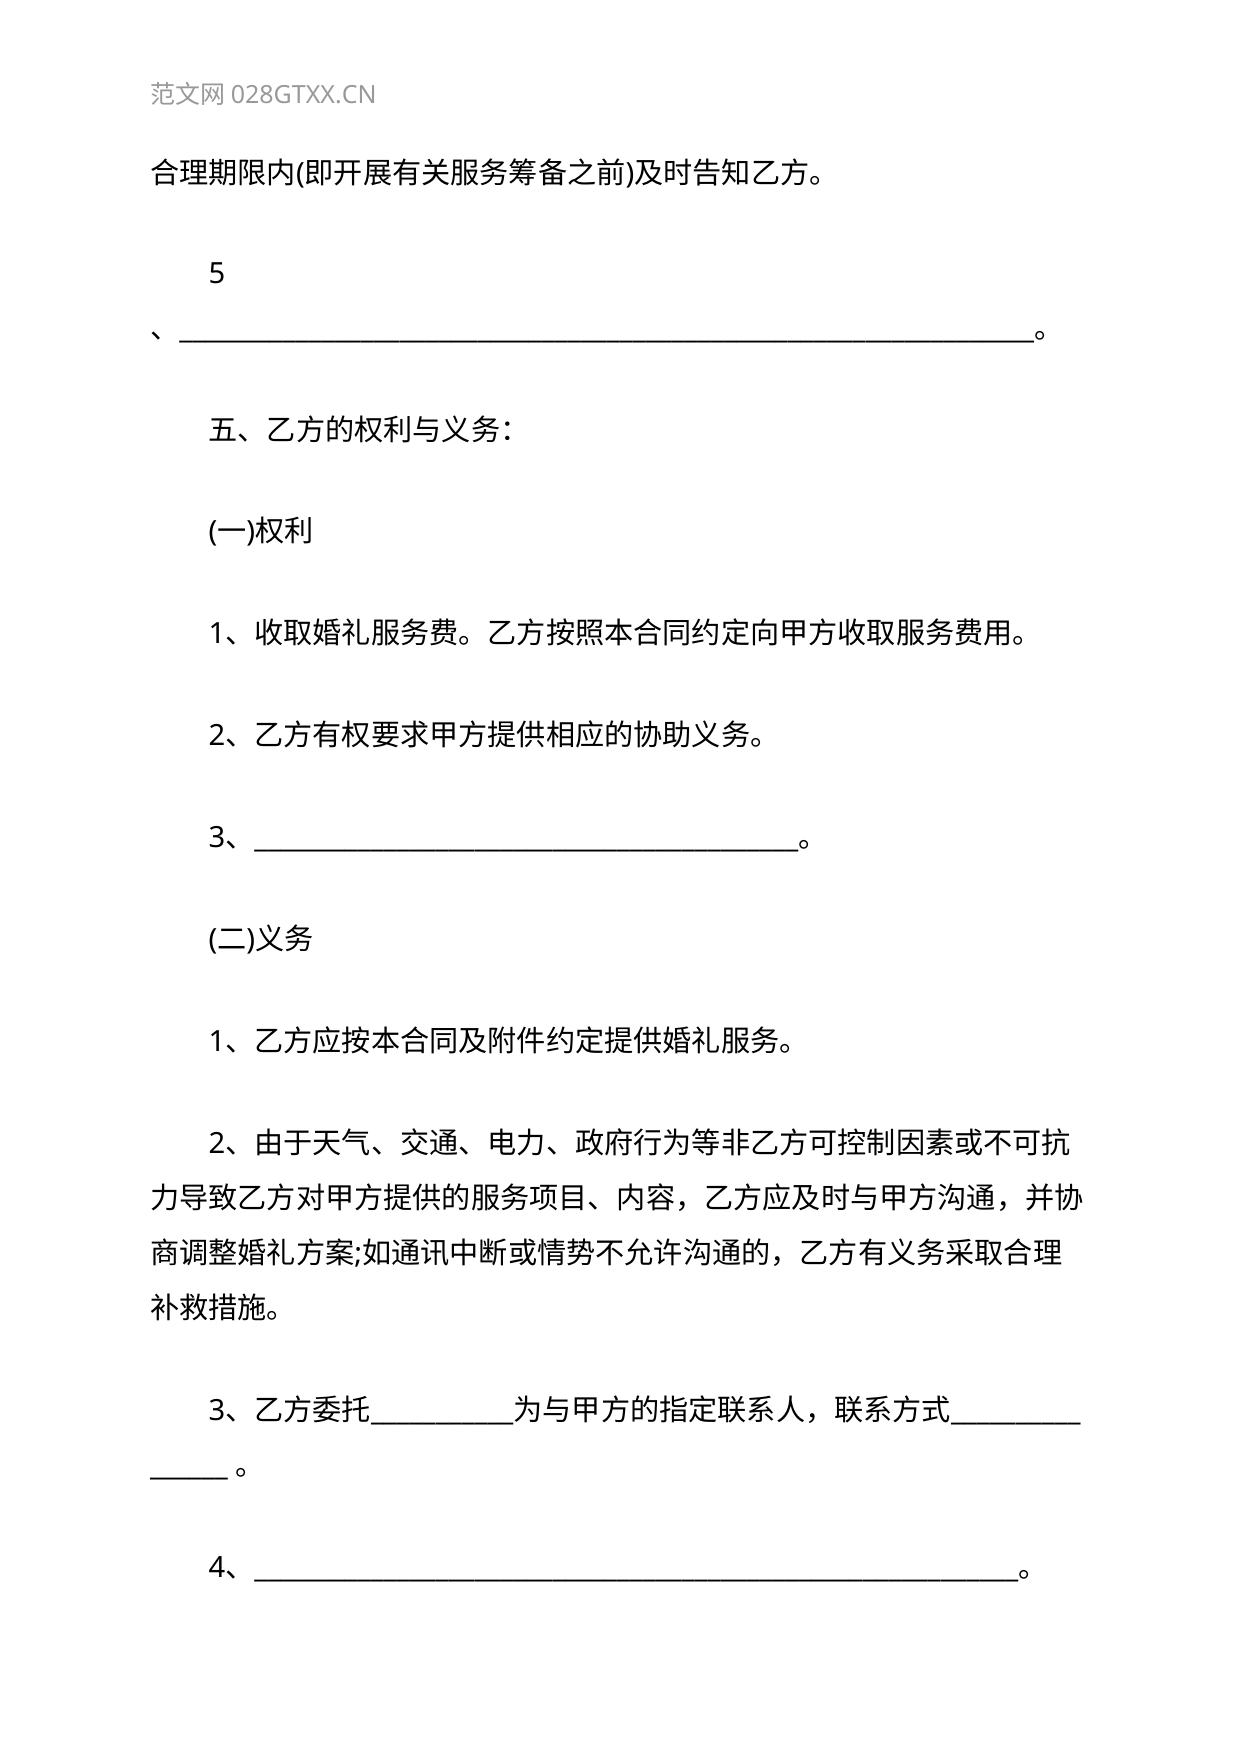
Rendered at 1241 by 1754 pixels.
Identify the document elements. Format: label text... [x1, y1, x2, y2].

text 3、乙方委托___________为与甲方的指定联系人，联系方式________________ 。 [150, 1387, 1090, 1484]
text 1、收取婚礼服务费。乙方按照本合同约定向甲方收取服务费用。 [150, 610, 1090, 652]
text 2、由于天气、交通、电力、政府行为等非乙方可控制因素或不可抗力导致乙方对甲方提供的服务项目、内容，乙方应及时与甲方沟通，并协商调整婚礼方案;如通讯中断或情势不允许沟通的，乙方有义务采取合理补救措施。 [150, 1120, 1090, 1327]
text (二)义务 [150, 916, 1090, 958]
text 2、乙方有权要求甲方提供相应的协助义务。 [150, 712, 1090, 754]
text 5、__________________________________________________________________。 [150, 252, 1090, 347]
text 3、__________________________________________。 [150, 814, 1090, 856]
text (一)权利 [150, 508, 1090, 550]
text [150, 150, 1090, 192]
text 4、___________________________________________________________。 [150, 1543, 1090, 1586]
text 1、乙方应按本合同及附件约定提供婚礼服务。 [150, 1018, 1090, 1060]
text 五、乙方的权利与义务： [150, 406, 1090, 448]
